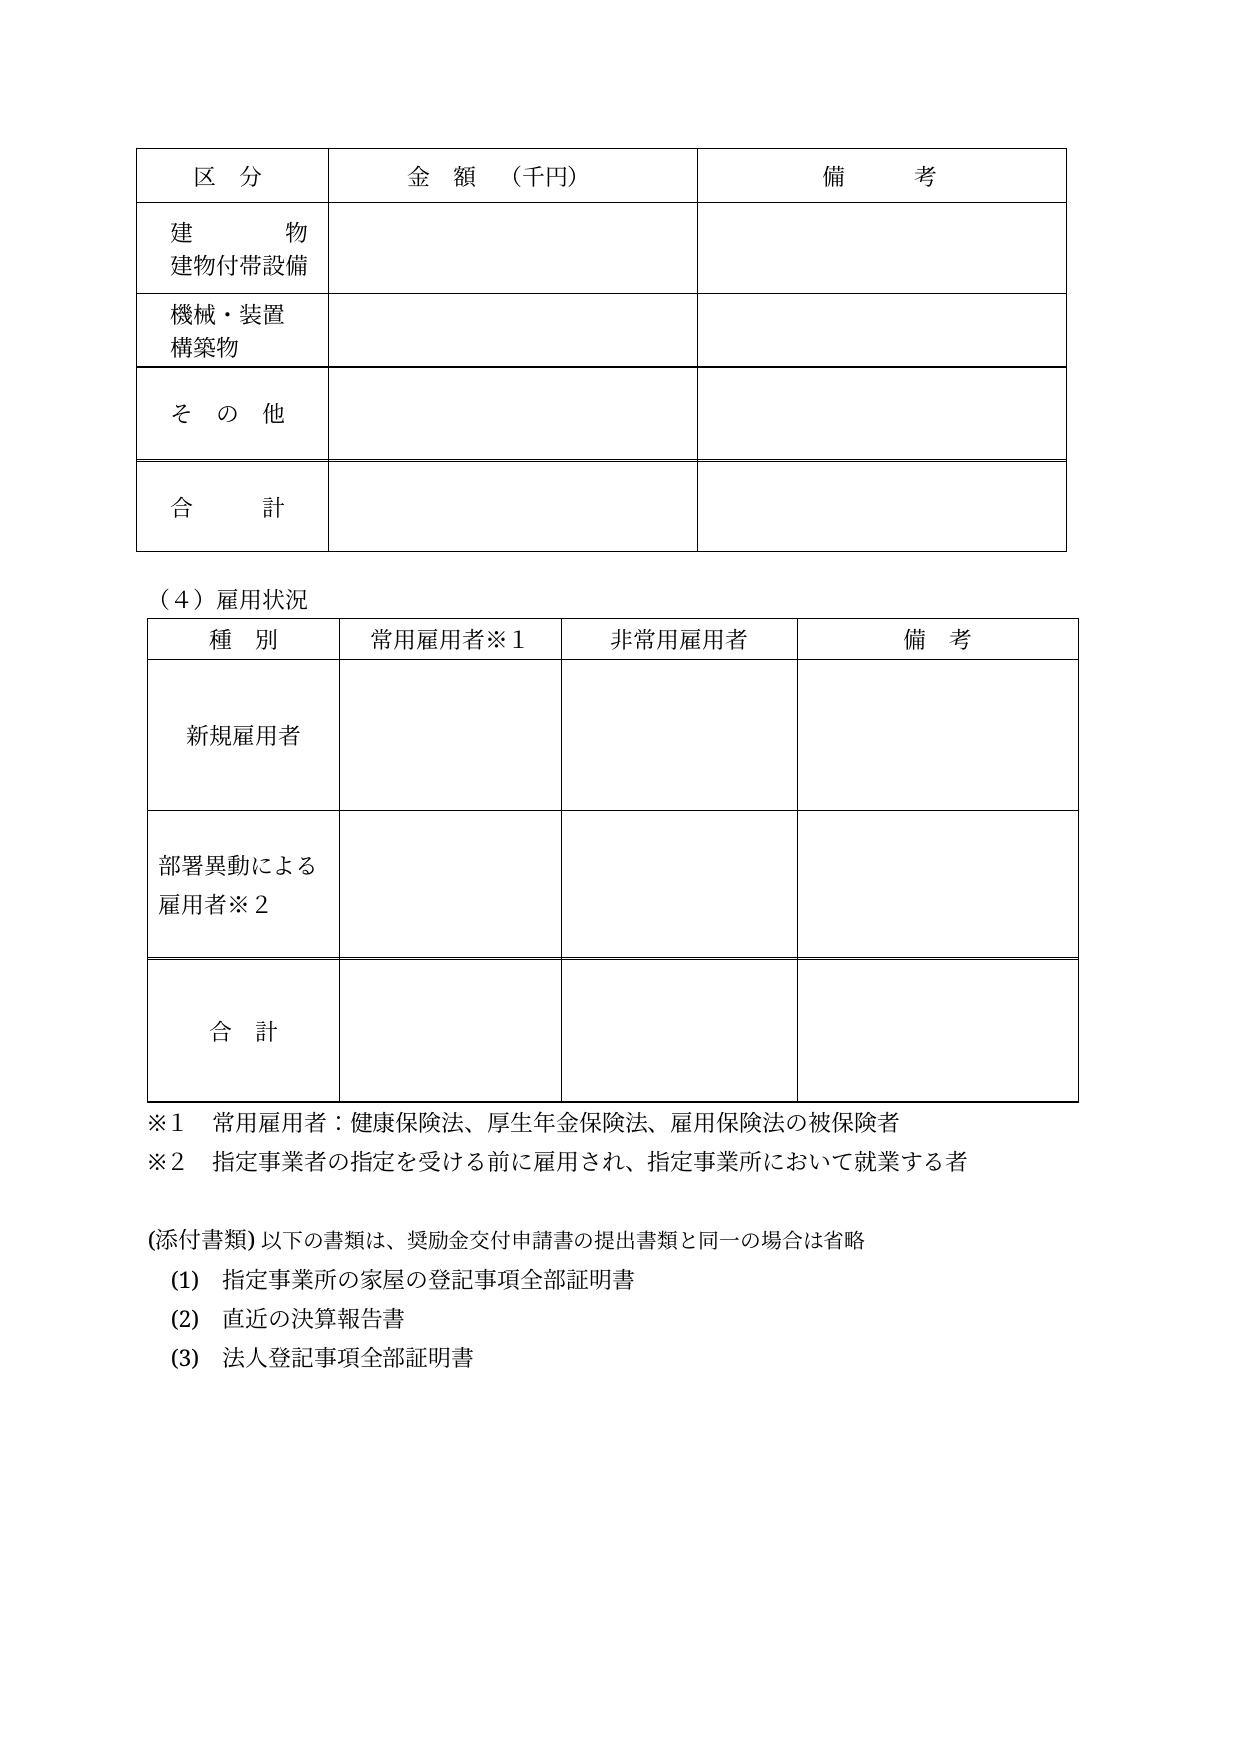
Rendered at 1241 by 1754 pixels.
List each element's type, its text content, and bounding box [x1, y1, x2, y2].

table_header 区 分 [137, 149, 328, 202]
text ※２ 指定事業者の指定を受ける前に雇用され、指定事業所において就業する者 [148, 1142, 1092, 1181]
table_cell 機械・装置 構築物 [137, 294, 328, 366]
table_header 備 考 [798, 619, 1078, 658]
table_cell 部署異動による雇用者※２ [148, 811, 339, 957]
table_cell [340, 660, 561, 809]
table_cell [329, 294, 697, 366]
text (3) 法人登記事項全部証明書 [148, 1337, 1092, 1376]
table_cell [798, 660, 1078, 809]
table_cell [562, 811, 797, 957]
table_cell [329, 368, 697, 458]
text (添付書類) 以下の書類は、奨励金交付申請書の提出書類と同一の場合は省略 [148, 1220, 1092, 1259]
table_cell [562, 960, 797, 1101]
table_cell 新規雇用者 [148, 660, 339, 809]
table_cell [340, 960, 561, 1101]
table_header 非常用雇用者 [562, 619, 797, 658]
table_cell [329, 462, 697, 551]
table_header 常用雇用者※１ [340, 619, 561, 658]
table_cell [798, 960, 1078, 1101]
table_cell [329, 203, 697, 293]
table_cell [698, 203, 1066, 293]
text ※１ 常用雇用者：健康保険法、厚生年金保険法、雇用保険法の被保険者 [148, 1102, 1092, 1142]
table_cell 合 計 [137, 462, 328, 551]
table_cell 合 計 [148, 960, 339, 1101]
text (2) 直近の決算報告書 [148, 1298, 1092, 1337]
text (1) 指定事業所の家屋の登記事項全部証明書 [148, 1259, 1092, 1298]
table_cell そ の 他 [137, 368, 328, 458]
table_cell [698, 294, 1066, 366]
text （４）雇用状況 [148, 189, 1092, 618]
table_cell [340, 811, 561, 957]
table_header 種 別 [148, 619, 339, 658]
table_cell [698, 462, 1066, 551]
table_cell [798, 811, 1078, 957]
table_cell [698, 368, 1066, 458]
table_cell 建 物 建物付帯設備 [137, 203, 328, 293]
table_header 金 額 （千円） [329, 149, 697, 202]
table_cell [562, 660, 797, 809]
table_header 備 考 [698, 149, 1066, 202]
